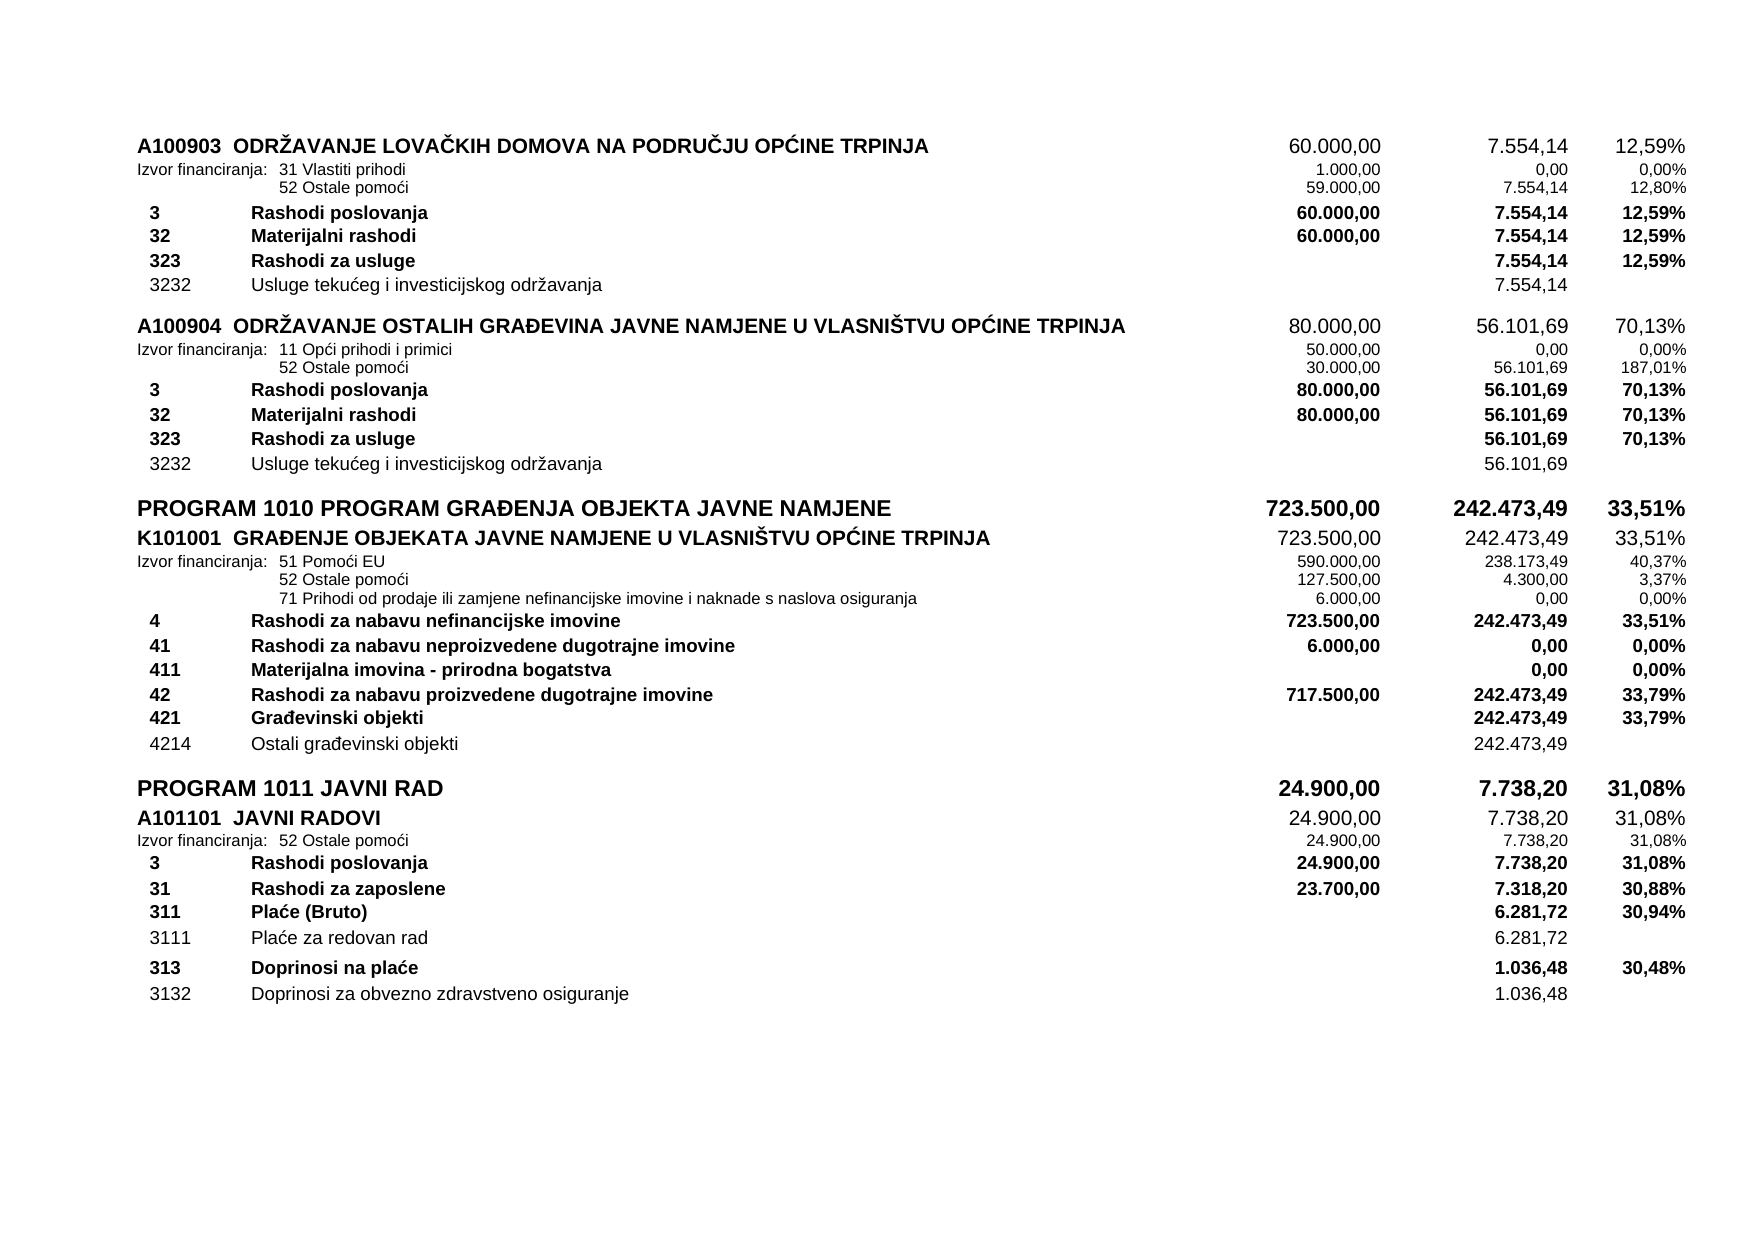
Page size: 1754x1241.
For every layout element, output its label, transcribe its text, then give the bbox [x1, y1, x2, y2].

text 313 Doprinosi na plaće 1.036,48 30,48% [118, 958, 1695, 979]
text Izvor financiranja: 31 Vlastiti prihodi 1.000,00 0,00 0,00% [118, 161, 1695, 179]
text 41 Rashodi za nabavu neproizvedene dugotrajne imovine 6.000,00 0,00 0,00% [118, 636, 1695, 657]
text K101001 GRAĐENJE OBJEKATA JAVNE NAMJENE U VLASNIŠTVU OPĆINE TRPINJA 723.500,00 242.473,49 33,51% [118, 527, 1695, 550]
text 31 Rashodi za zaposlene 23.700,00 7.318,20 30,88% [118, 879, 1695, 899]
text A100904 ODRŽAVANJE OSTALIH GRAĐEVINA JAVNE NAMJENE U VLASNIŠTVU OPĆINE TRPINJA 80.000,00 56.101,69 70,13% [118, 314, 1695, 338]
text PROGRAM 1011 JAVNI RAD 24.900,00 7.738,20 31,08% [118, 776, 1695, 802]
text 4214 Ostali građevinski objekti 242.473,49 [118, 734, 1695, 754]
text A101101 JAVNI RADOVI 24.900,00 7.738,20 31,08% [118, 806, 1695, 830]
text 3 Rashodi poslovanja 24.900,00 7.738,20 31,08% [118, 853, 1695, 874]
text 32 Materijalni rashodi 60.000,00 7.554,14 12,59% [118, 226, 1695, 246]
text 42 Rashodi za nabavu proizvedene dugotrajne imovine 717.500,00 242.473,49 33,79% [118, 685, 1695, 706]
text 52 Ostale pomoći 59.000,00 7.554,14 12,80% [118, 179, 1695, 198]
text 3132 Doprinosi za obvezno zdravstveno osiguranje 1.036,48 [118, 984, 1695, 1004]
text 32 Materijalni rashodi 80.000,00 56.101,69 70,13% [118, 405, 1695, 426]
text Izvor financiranja: 11 Opći prihodi i primici 50.000,00 0,00 0,00% [118, 340, 1695, 359]
text 421 Građevinski objekti 242.473,49 33,79% [118, 708, 1695, 729]
text 3 Rashodi poslovanja 60.000,00 7.554,14 12,59% [118, 202, 1695, 223]
text 52 Ostale pomoći 30.000,00 56.101,69 187,01% [118, 359, 1695, 377]
text 311 Plaće (Bruto) 6.281,72 30,94% [118, 902, 1695, 923]
text 4 Rashodi za nabavu nefinancijske imovine 723.500,00 242.473,49 33,51% [118, 610, 1695, 631]
text Izvor financiranja: 51 Pomoći EU 590.000,00 238.173,49 40,37% [118, 552, 1695, 571]
text 71 Prihodi od prodaje ili zamjene nefinancijske imovine i naknade s naslova osiguranja 6.000,00 0,00 0,00% [118, 589, 1695, 608]
text 3232 Usluge tekućeg i investicijskog održavanja 56.101,69 [118, 454, 1695, 475]
text Izvor financiranja: 52 Ostale pomoći 24.900,00 7.738,20 31,08% [118, 832, 1695, 851]
text 323 Rashodi za usluge 56.101,69 70,13% [118, 428, 1695, 449]
text A100903 ODRŽAVANJE LOVAČKIH DOMOVA NA PODRUČJU OPĆINE TRPINJA 60.000,00 7.554,14 12,59% [118, 135, 1695, 158]
text 3111 Plaće za redovan rad 6.281,72 [118, 927, 1695, 948]
text 52 Ostale pomoći 127.500,00 4.300,00 3,37% [118, 571, 1695, 589]
text PROGRAM 1010 PROGRAM GRAĐENJA OBJEKTA JAVNE NAMJENE 723.500,00 242.473,49 33,51% [118, 496, 1695, 522]
text 323 Rashodi za usluge 7.554,14 12,59% [118, 251, 1695, 272]
text 3232 Usluge tekućeg i investicijskog održavanja 7.554,14 [118, 274, 1695, 295]
text 3 Rashodi poslovanja 80.000,00 56.101,69 70,13% [118, 379, 1695, 400]
text 411 Materijalna imovina - prirodna bogatstva 0,00 0,00% [118, 659, 1695, 680]
